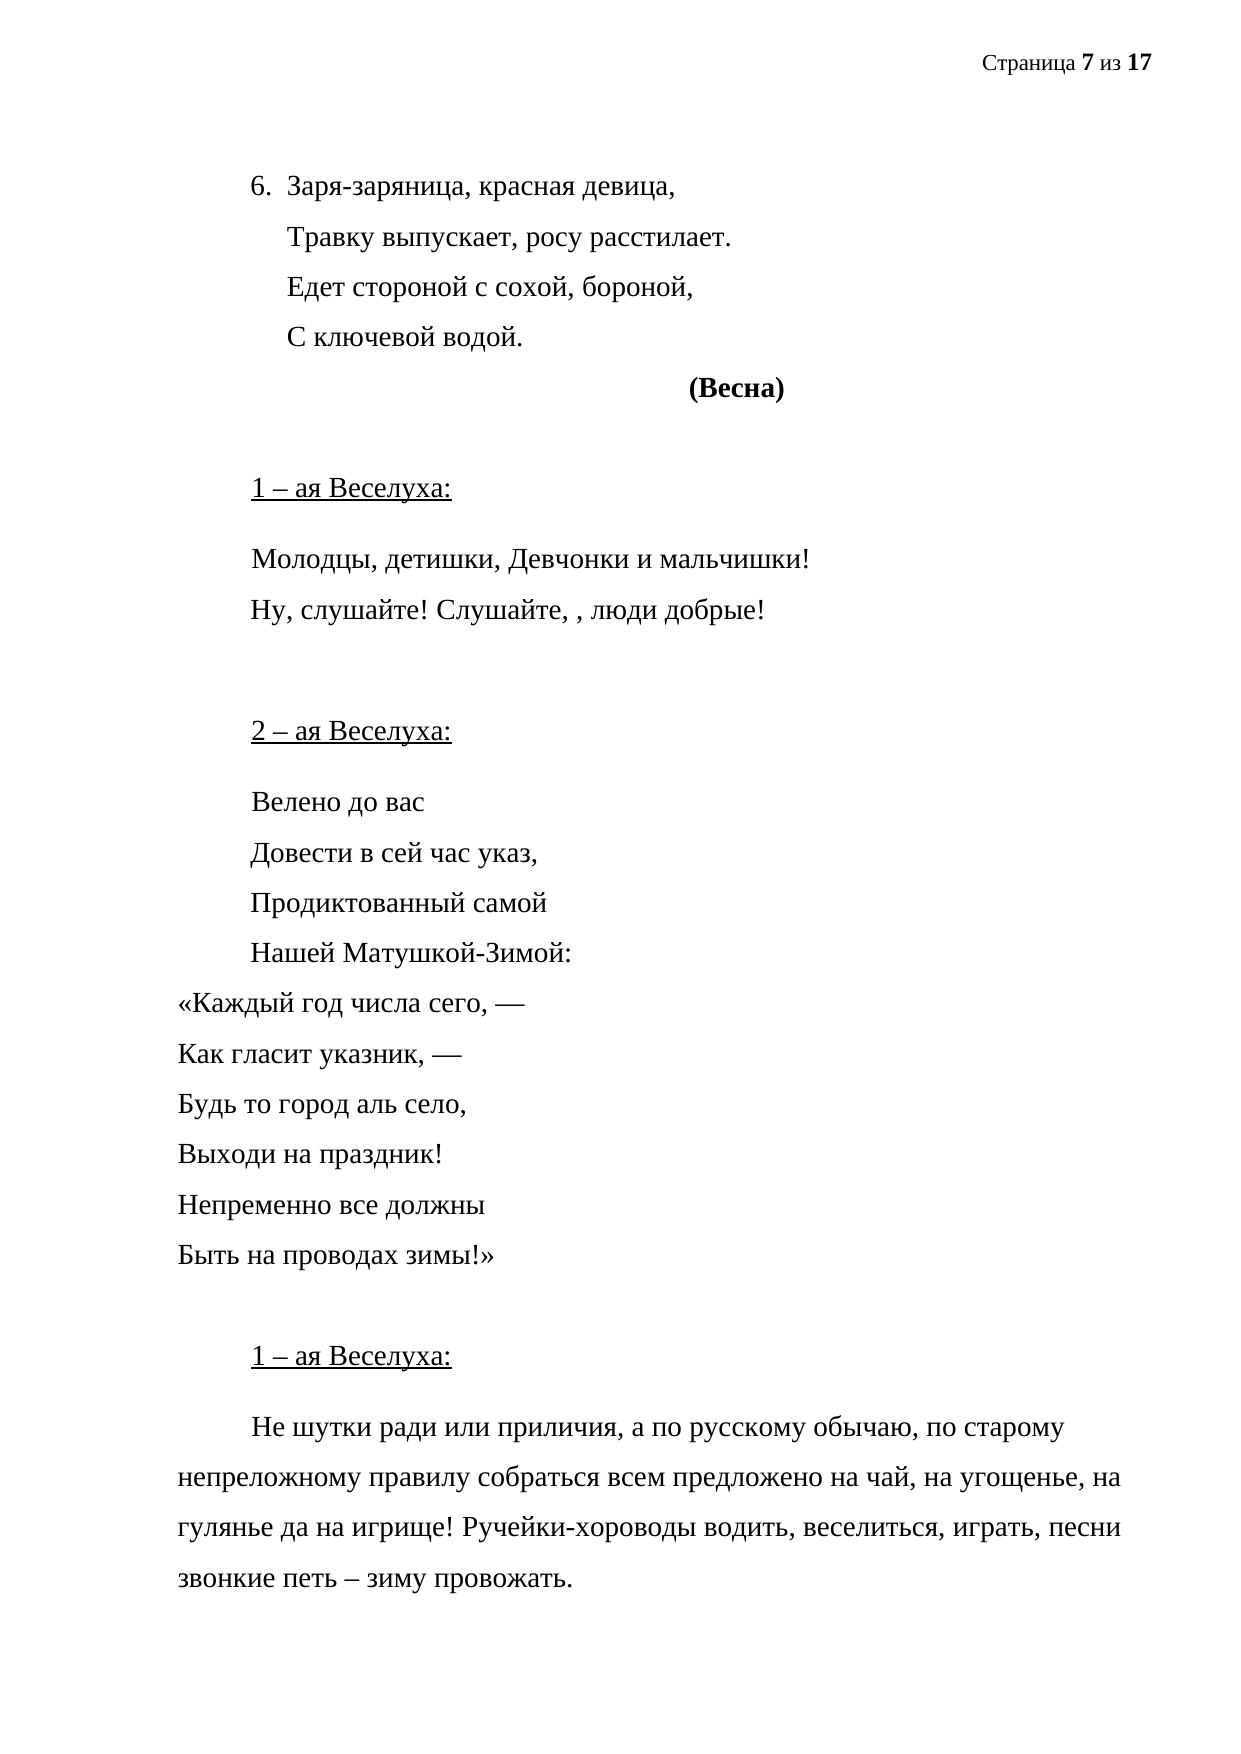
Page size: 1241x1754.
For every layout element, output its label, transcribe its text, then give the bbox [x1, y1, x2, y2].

text Велено до вас Довести в сей час указ, Продиктованный самой Нашей Матушкой-Зимой: [177, 784, 1152, 969]
text 6. Заря-заряница, красная девица, Травку выпускает, росу расстилает. Едет стороной с сохой, бороной, С ключевой водой. [177, 118, 1152, 353]
text 2 – ая Веселуха: [251, 663, 1152, 747]
text (Весна) [177, 370, 1152, 403]
text 1 – ая Веселуха: [177, 1338, 1152, 1371]
text Молодцы, детишки, Девчонки и мальчишки! Ну, слушайте! Слушайте, , люди добрые! [177, 541, 1152, 625]
text 1 – ая Веселуха: [177, 470, 1152, 504]
text «Каждый год числа сего, — Как гласит указник, — Будь то город аль село, Выходи на праздник! Непременно все должны Быть на проводах зимы!» [177, 986, 1152, 1271]
text Не шутки ради или приличия, а по русскому обычаю, по старому непреложному правилу собраться всем предложено на чай, на угощенье, на гулянье да на игрище! Ручейки-хороводы водить, веселиться, играть, песни звонкие петь – зиму провожать. [177, 1409, 1152, 1593]
